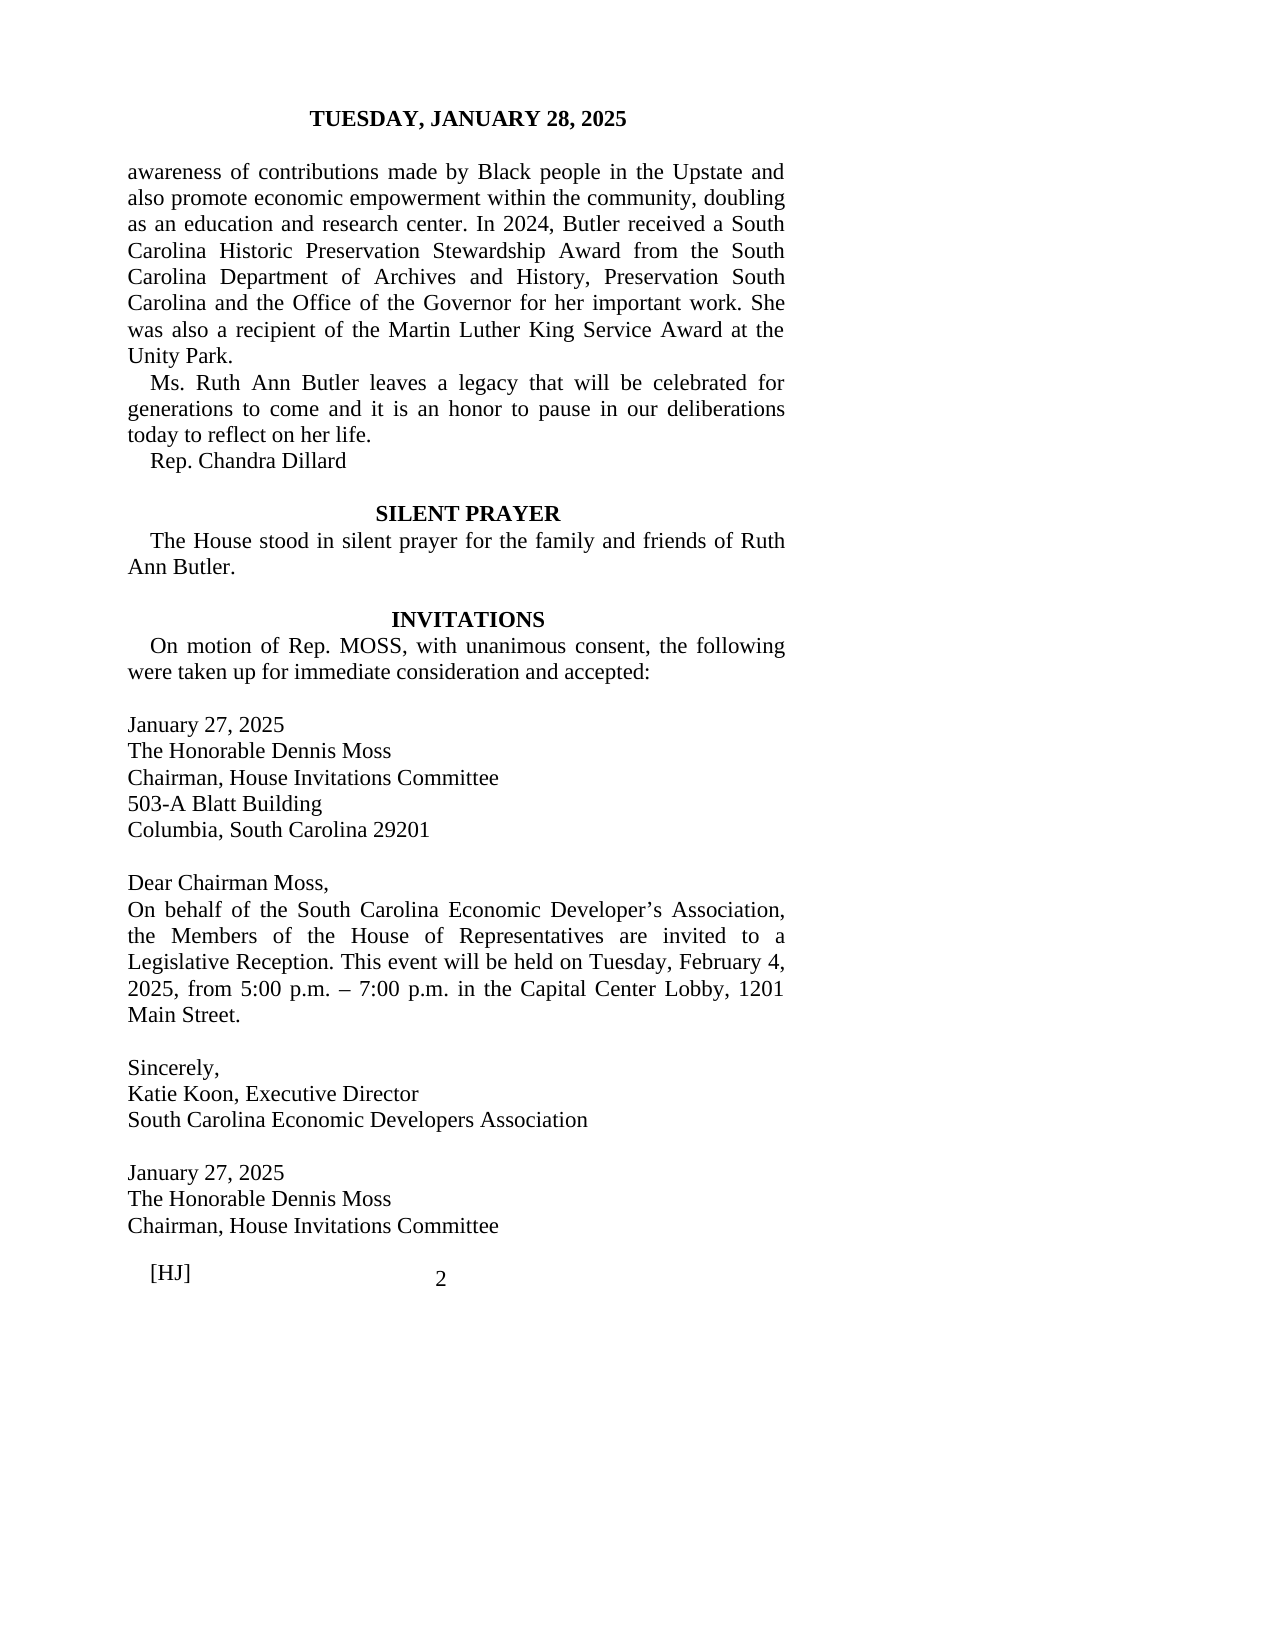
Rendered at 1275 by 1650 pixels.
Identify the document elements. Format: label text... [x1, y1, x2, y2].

text Chairman, House Invitations Committee [127, 764, 786, 790]
text INVITATIONS [127, 606, 786, 632]
text South Carolina Economic Developers Association [127, 1106, 786, 1133]
text Chairman, House Invitations Committee [127, 1212, 786, 1238]
text Columbia, South Carolina 29201 [127, 817, 786, 843]
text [127, 158, 786, 368]
text On motion of Rep. MOSS, with unanimous consent, the following were taken up for immediate consideration and accepted: [127, 632, 786, 685]
text Katie Koon, Executive Director [127, 1080, 786, 1106]
text Rep. Chandra Dillard [127, 448, 786, 474]
text January 27, 2025 [127, 1159, 786, 1186]
text The Honorable Dennis Moss [127, 737, 786, 764]
text January 27, 2025 [127, 711, 786, 737]
text On behalf of the South Carolina Economic Developer’s Association, the Members of the House of Representatives are invited to a Legislative Reception. This event will be held on Tuesday, February 4, 2025, from 5:00 p.m. – 7:00 p.m. in the Capital Center Lobby, 1201 Main Street. [127, 896, 786, 1027]
text Ms. Ruth Ann Butler leaves a legacy that will be celebrated for generations to come and it is an honor to pause in our deliberations today to reflect on her life. [127, 368, 786, 448]
text Dear Chairman Moss, [127, 869, 786, 896]
text The House stood in silent prayer for the family and friends of Ruth Ann Butler. [127, 527, 786, 579]
text 503-A Blatt Building [127, 790, 786, 817]
text Sincerely, [127, 1054, 786, 1080]
text The Honorable Dennis Moss [127, 1186, 786, 1212]
text SILENT PRAYER [127, 500, 786, 527]
